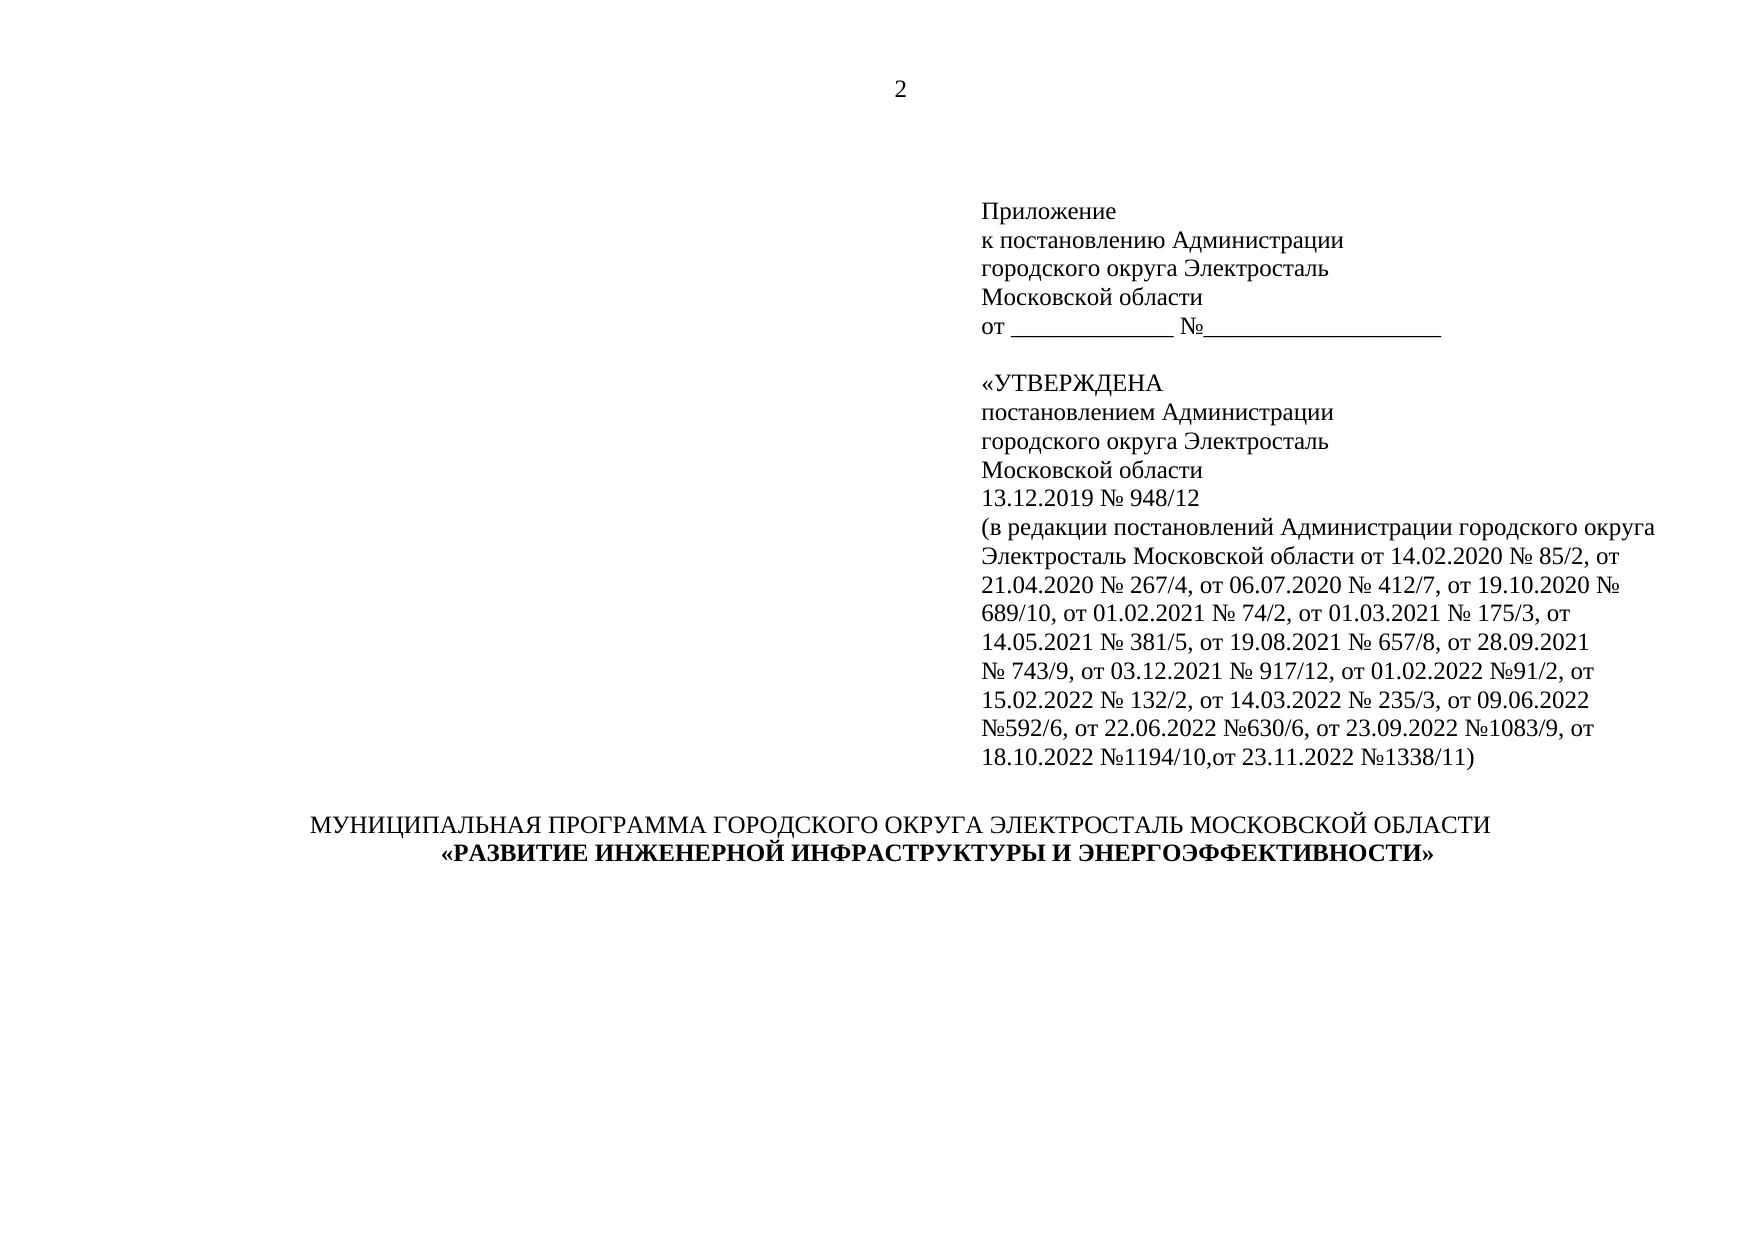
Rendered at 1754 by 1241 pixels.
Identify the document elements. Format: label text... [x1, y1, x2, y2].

text «РАЗВИТИЕ ИНЖЕНЕРНОЙ ИНФРАСТРУКТУРЫ И ЭНЕРГОЭФФЕКТИВНОСТИ» [148, 838, 1653, 867]
text МУНИЦИПАЛЬНАЯ ПРОГРАММА ГОРОДСКОГО ОКРУГА ЭЛЕКТРОСТАЛЬ МОСКОВСКОЙ ОБЛАСТИ [148, 810, 1653, 838]
